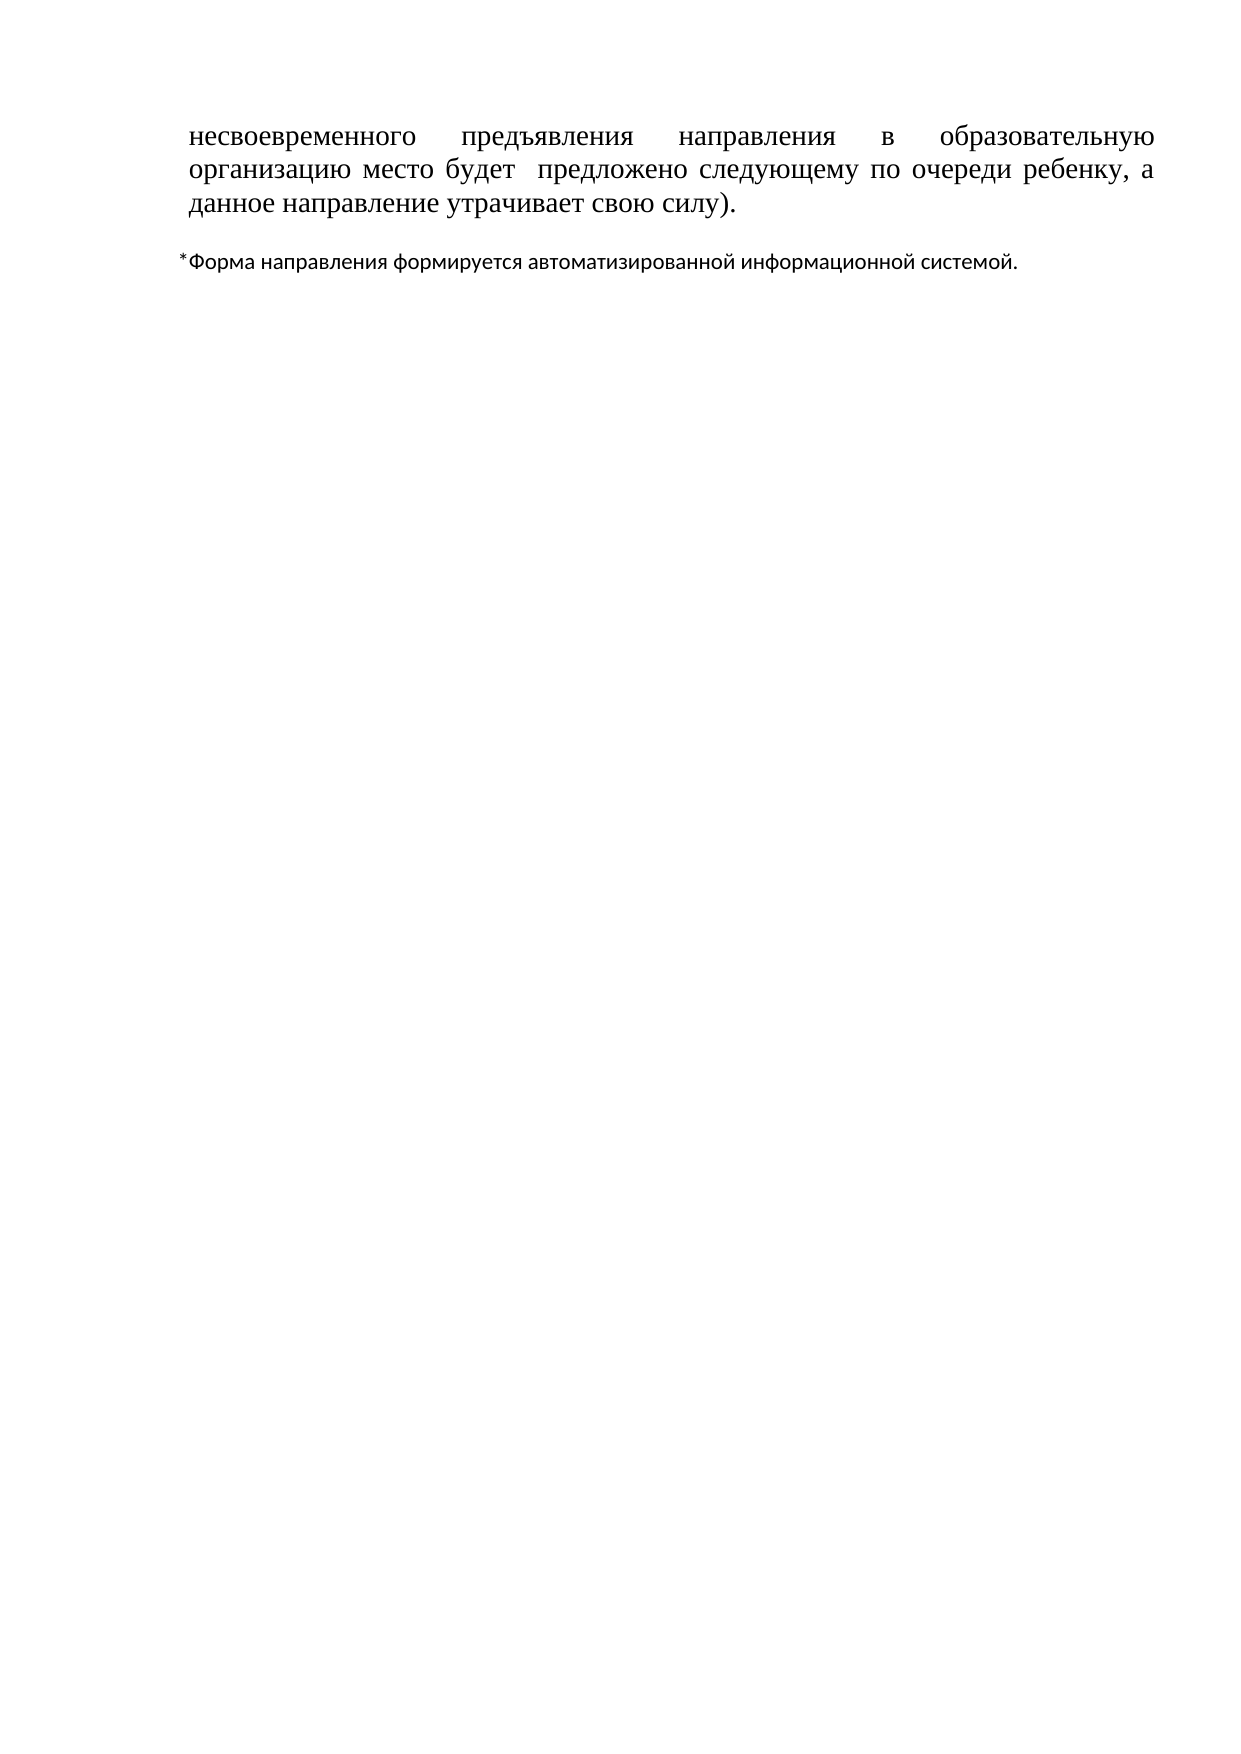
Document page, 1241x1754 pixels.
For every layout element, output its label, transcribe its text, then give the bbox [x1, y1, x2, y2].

text *Форма направления формируется автоматизированной информационной системой. [177, 247, 1181, 275]
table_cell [177, 118, 1167, 219]
